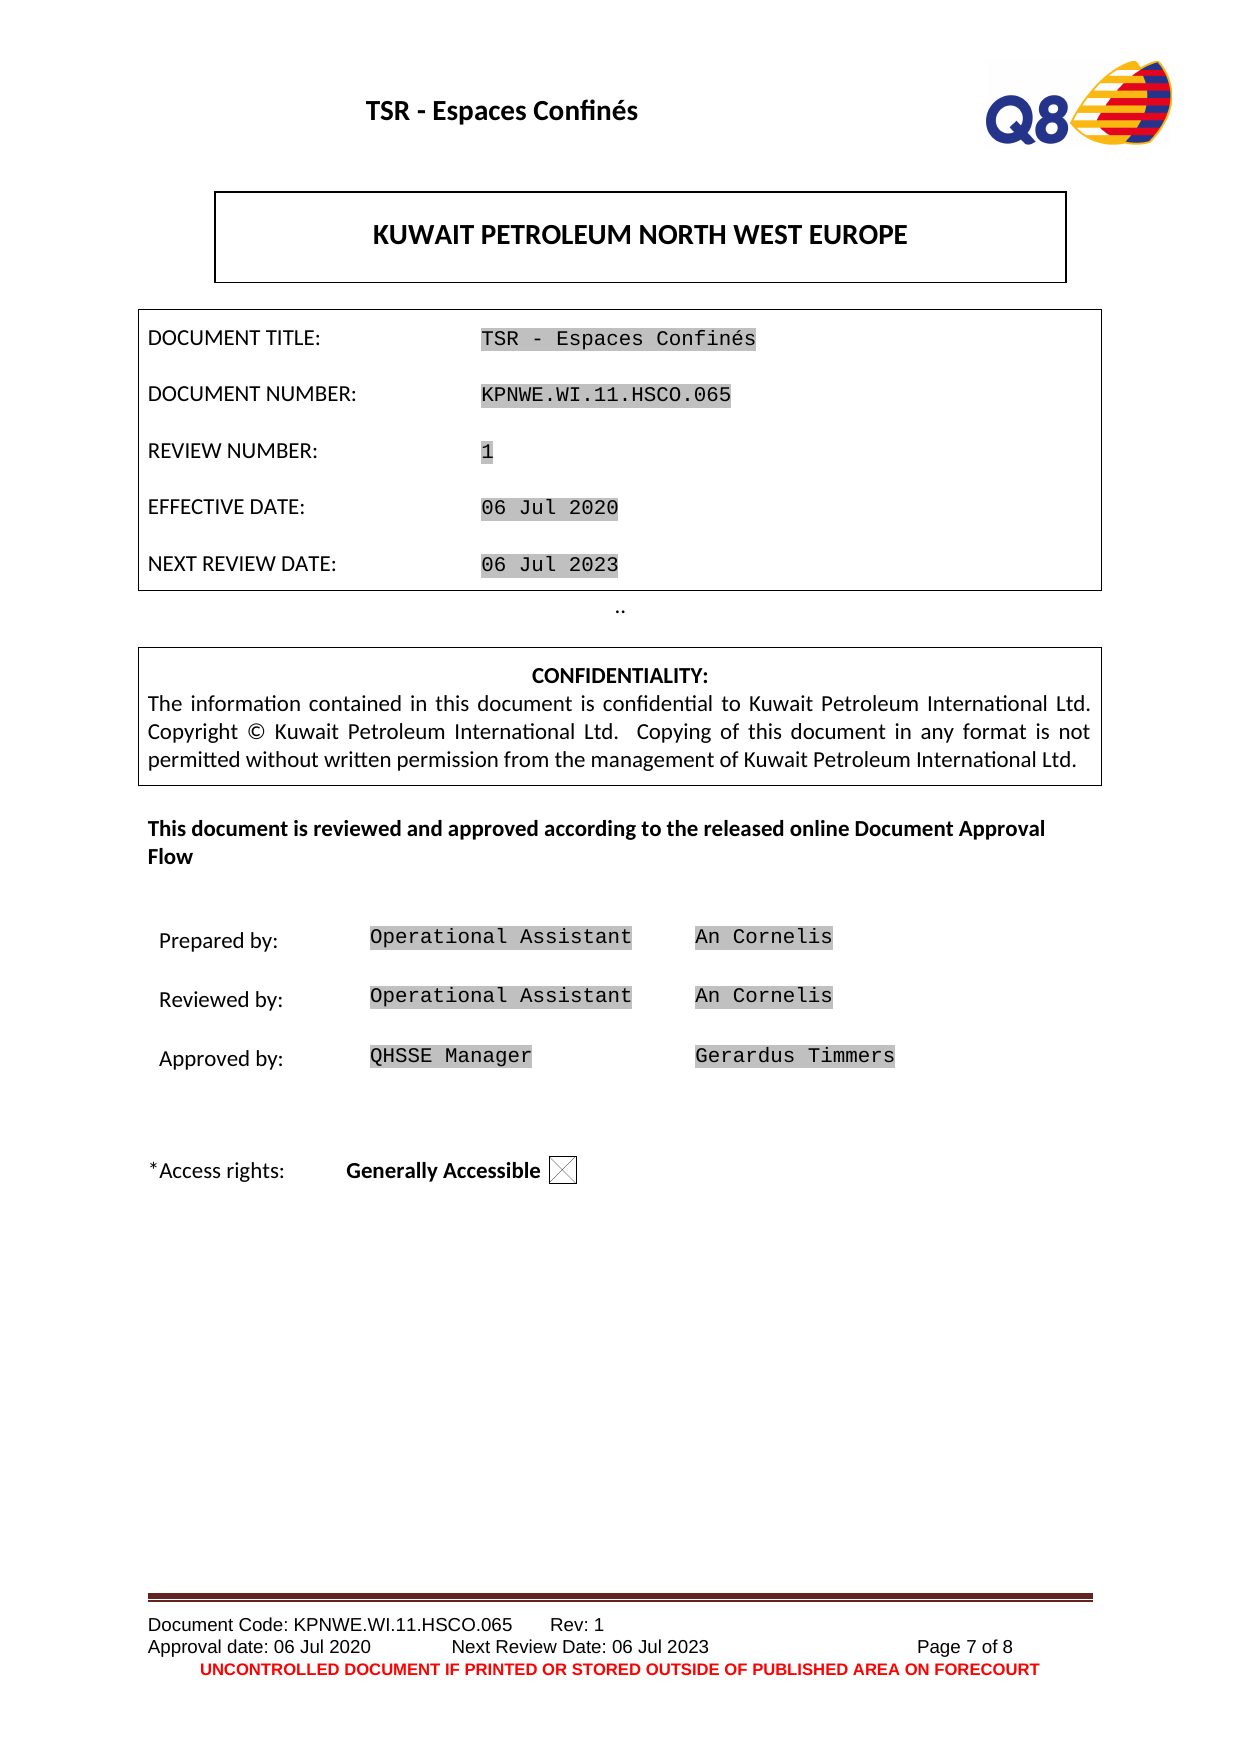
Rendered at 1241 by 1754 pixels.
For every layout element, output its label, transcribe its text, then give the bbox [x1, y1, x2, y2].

table_cell Approved by: [148, 1045, 359, 1104]
subtitle *Access rights: Generally Accessible [148, 1154, 1093, 1185]
text REVIEW NUMBER: 1 [148, 436, 1093, 464]
table_header Prepared by: [148, 926, 359, 986]
text EFFECTIVE DATE: 06 Jul 2020 [148, 492, 1093, 521]
text DOCUMENT NUMBER: KPNWE.WI.11.HSCO.065 [148, 379, 1093, 408]
picture [985, 61, 1173, 147]
table_header Operational Assistant [359, 926, 684, 986]
table_cell Gerardus Timmers [684, 1045, 1240, 1104]
text The information contained in this document is confidential to Kuwait Petroleum International Ltd. Copyright © Kuwait Petroleum International Ltd. Copying of this document in any format is not permitted without written permission from the management of Kuwait Petroleum International Ltd. [139, 675, 1101, 785]
table_cell Reviewed by: [148, 986, 359, 1044]
text .. [148, 591, 1093, 619]
table_header An Cornelis [684, 926, 1240, 986]
text NEXT REVIEW DATE: 06 Jul 2023 [139, 536, 1101, 590]
table_cell An Cornelis [684, 986, 1240, 1044]
table_cell Operational Assistant [359, 986, 684, 1044]
text DOCUMENT TITLE: TSR - Espaces Confinés [139, 310, 1101, 351]
table_cell QHSSE Manager [359, 1045, 684, 1104]
text CONFIDENTIALITY: [139, 648, 1101, 675]
text This document is reviewed and approved according to the released online Document Approval Flow [148, 814, 1093, 870]
